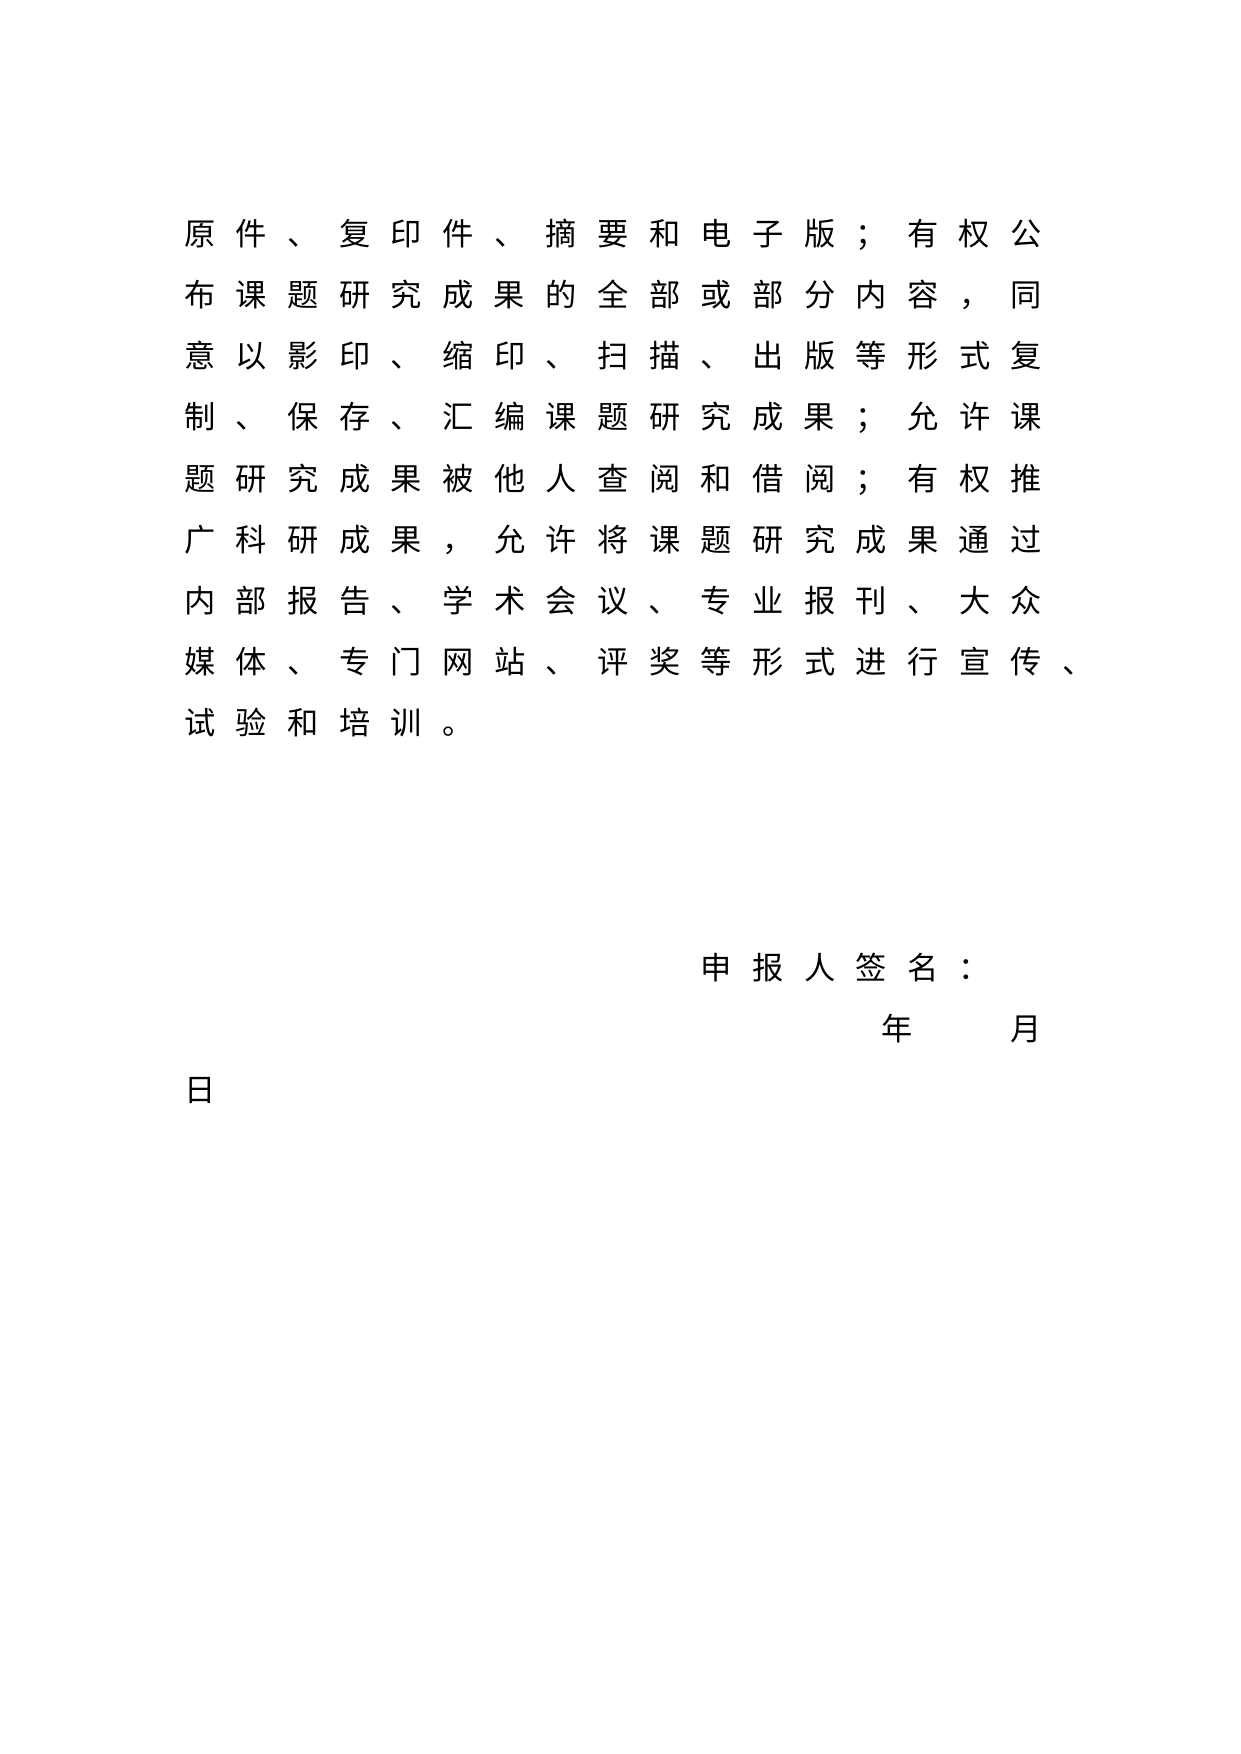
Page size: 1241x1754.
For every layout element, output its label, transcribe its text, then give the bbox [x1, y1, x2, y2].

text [184, 201, 1062, 752]
text 年 月 日 [184, 996, 1062, 1118]
text 申报人签名： [184, 935, 1062, 996]
